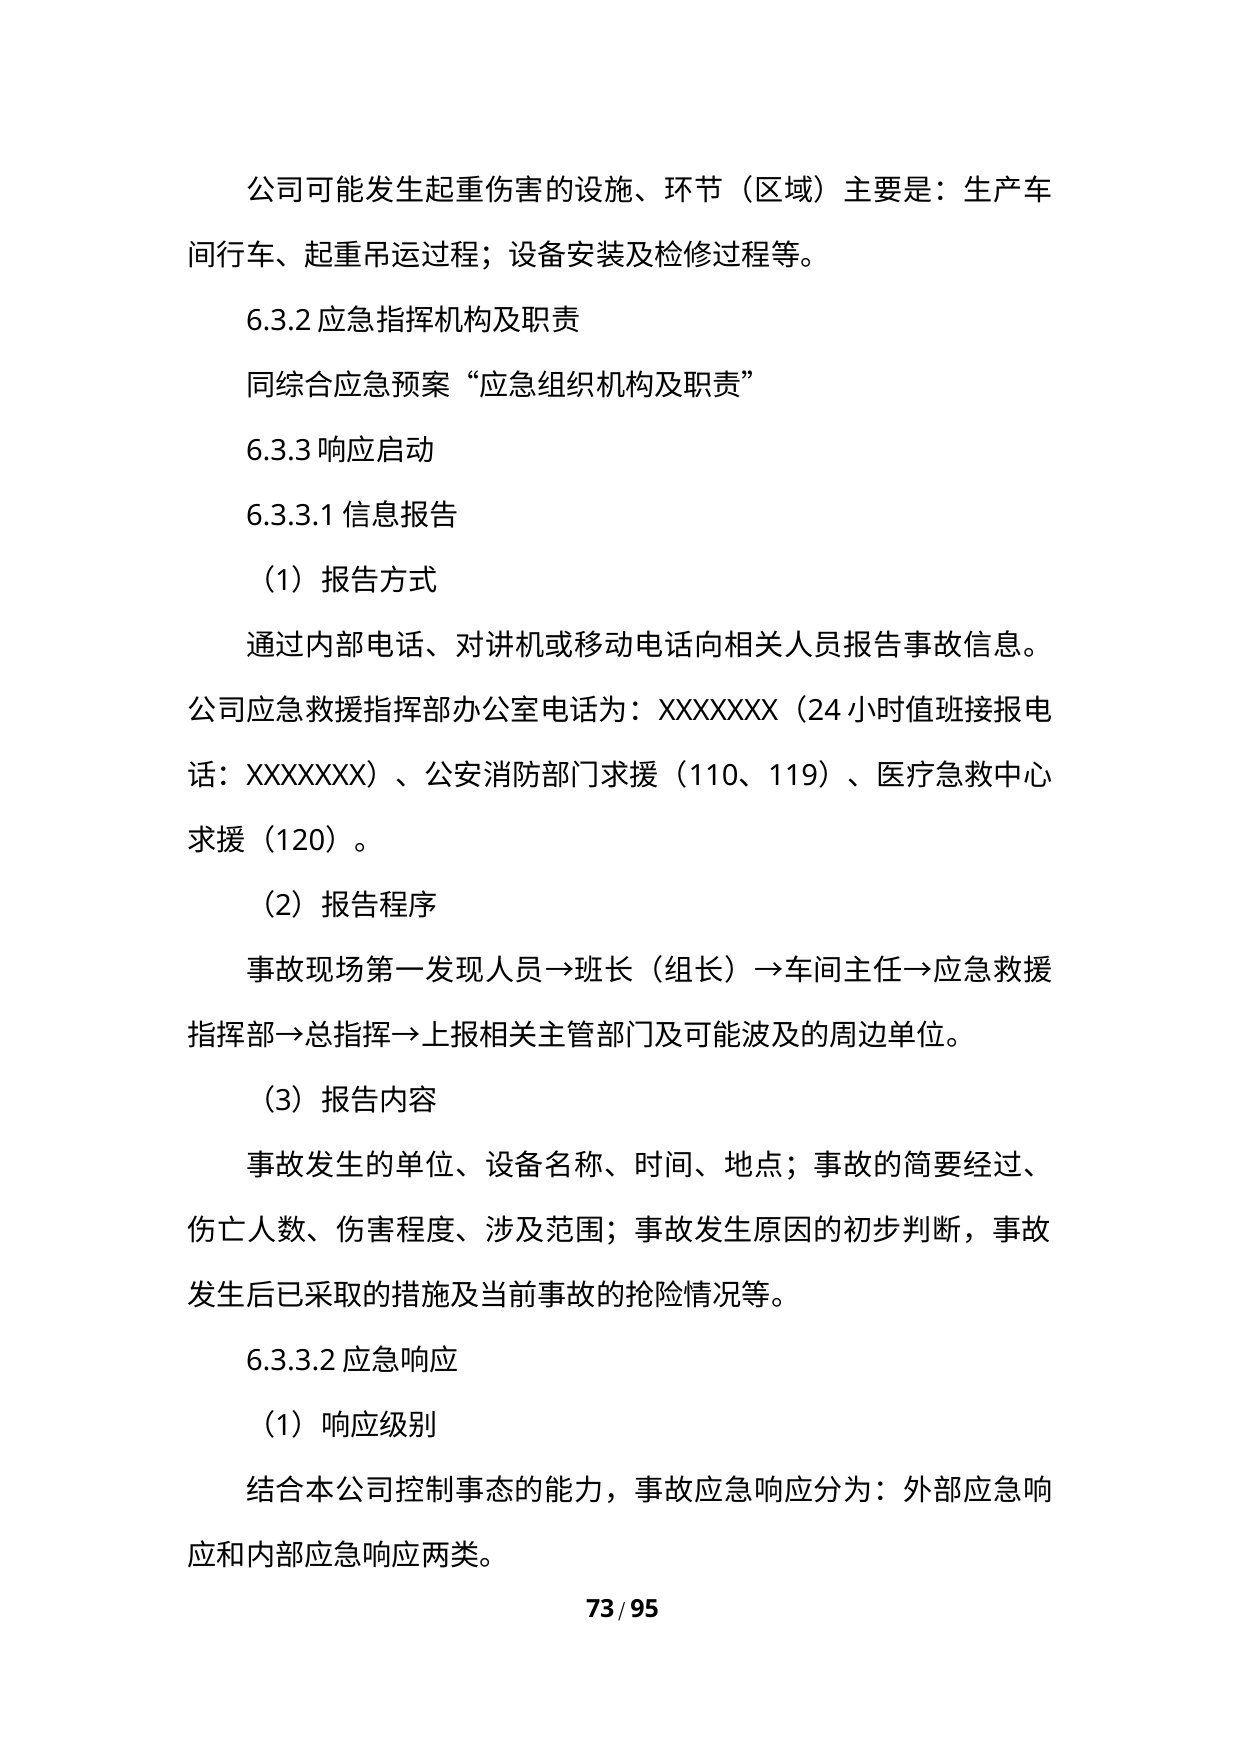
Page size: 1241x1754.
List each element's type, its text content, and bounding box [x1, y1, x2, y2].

text （3）报告内容 [187, 1066, 1053, 1131]
text 事故现场第一发现人员→班长（组长）→车间主任→应急救援指挥部→总指挥→上报相关主管部门及可能波及的周边单位。 [187, 936, 1053, 1066]
text 6.3.3响应启动 [187, 416, 1053, 481]
text 同综合应急预案“应急组织机构及职责” [187, 351, 1053, 416]
text 公司可能发生起重伤害的设施、环节（区域）主要是：生产车间行车、起重吊运过程；设备安装及检修过程等。 [187, 156, 1053, 286]
text 事故发生的单位、设备名称、时间、地点；事故的简要经过、伤亡人数、伤害程度、涉及范围；事故发生原因的初步判断，事故发生后已采取的措施及当前事故的抢险情况等。 [187, 1131, 1053, 1326]
text （1）报告方式 [187, 546, 1053, 611]
text （1）响应级别 [187, 1391, 1053, 1456]
text 6.3.3.1信息报告 [187, 481, 1053, 546]
text 6.3.2应急指挥机构及职责 [187, 286, 1053, 351]
text （2）报告程序 [187, 871, 1053, 936]
text 结合本公司控制事态的能力，事故应急响应分为：外部应急响应和内部应急响应两类。 [187, 1456, 1053, 1586]
text 通过内部电话、对讲机或移动电话向相关人员报告事故信息。公司应急救援指挥部办公室电话为：XXXXXXX（24小时值班接报电话：XXXXXXX）、公安消防部门求援（110、119）、医疗急救中心求援（120）。 [187, 611, 1053, 871]
text 6.3.3.2应急响应 [187, 1326, 1053, 1391]
